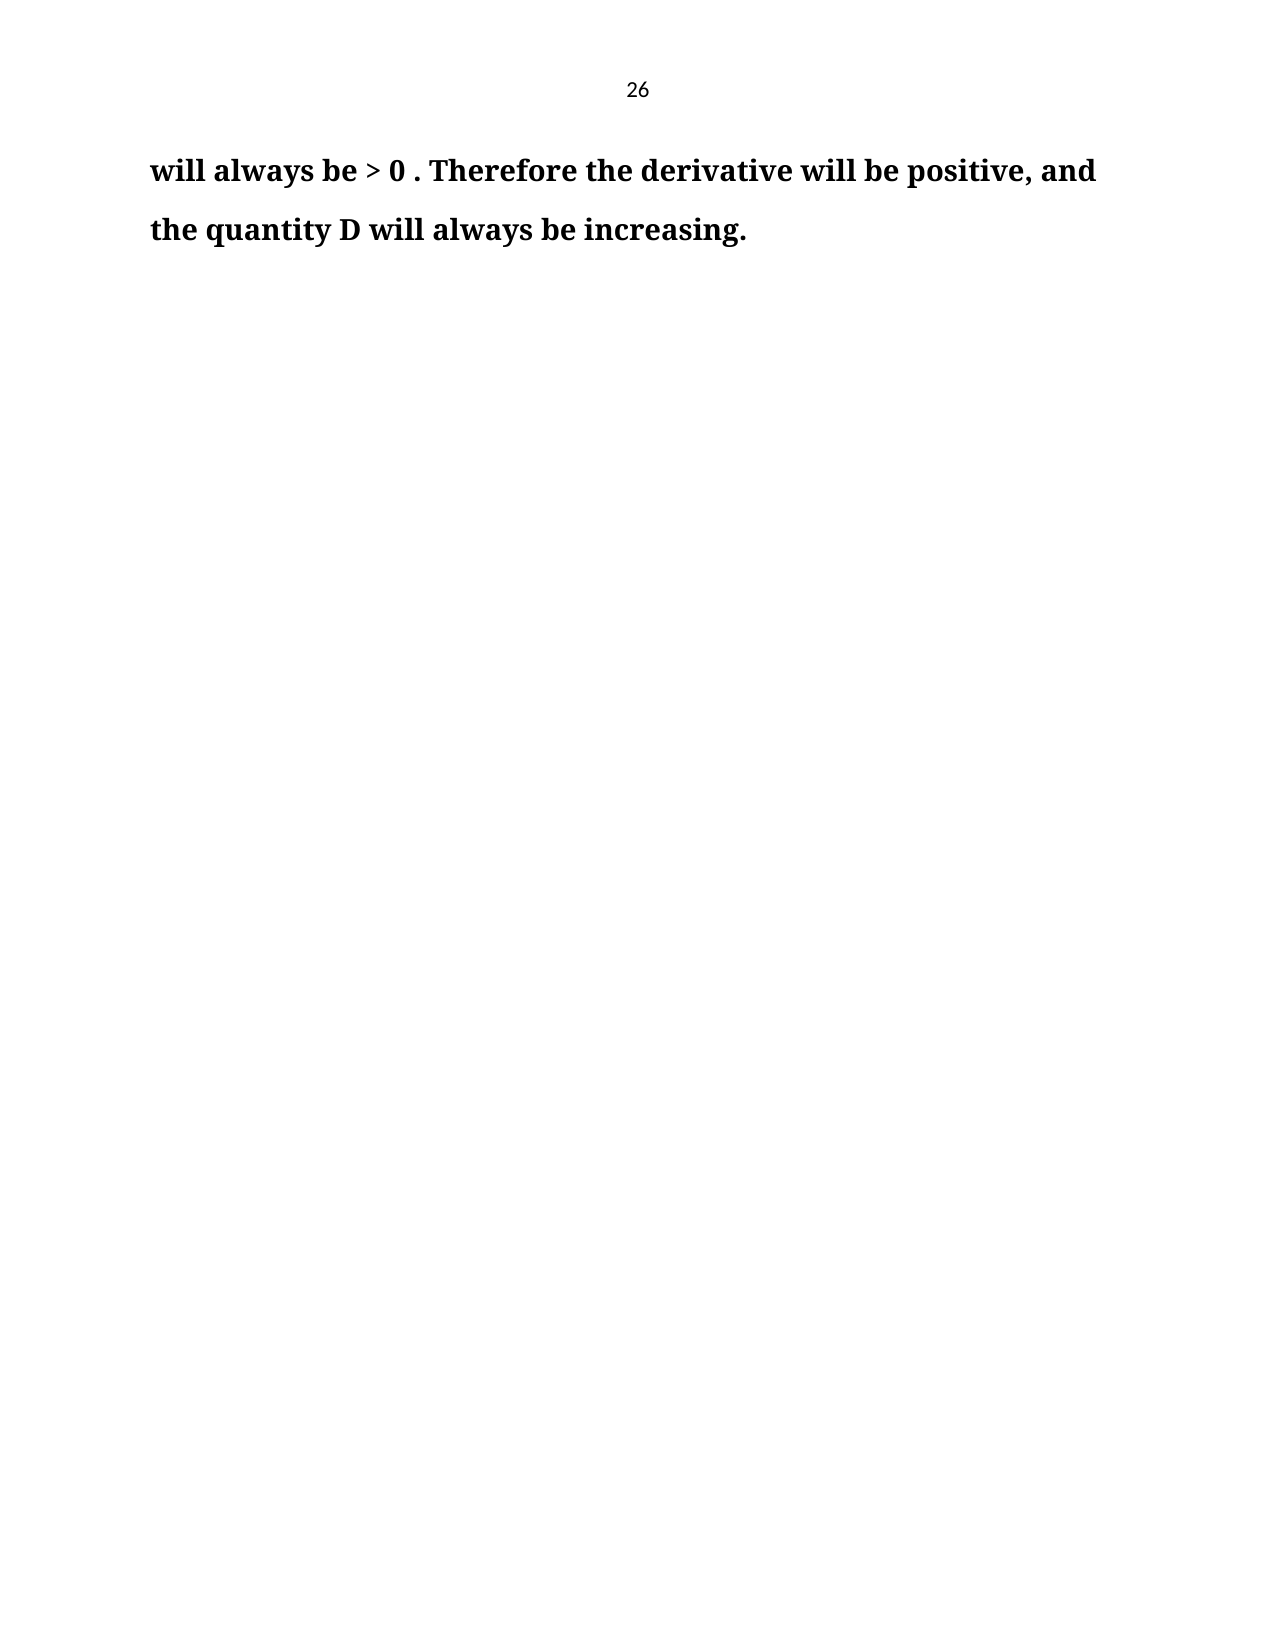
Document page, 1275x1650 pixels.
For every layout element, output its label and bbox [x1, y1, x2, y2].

text [150, 150, 1125, 249]
